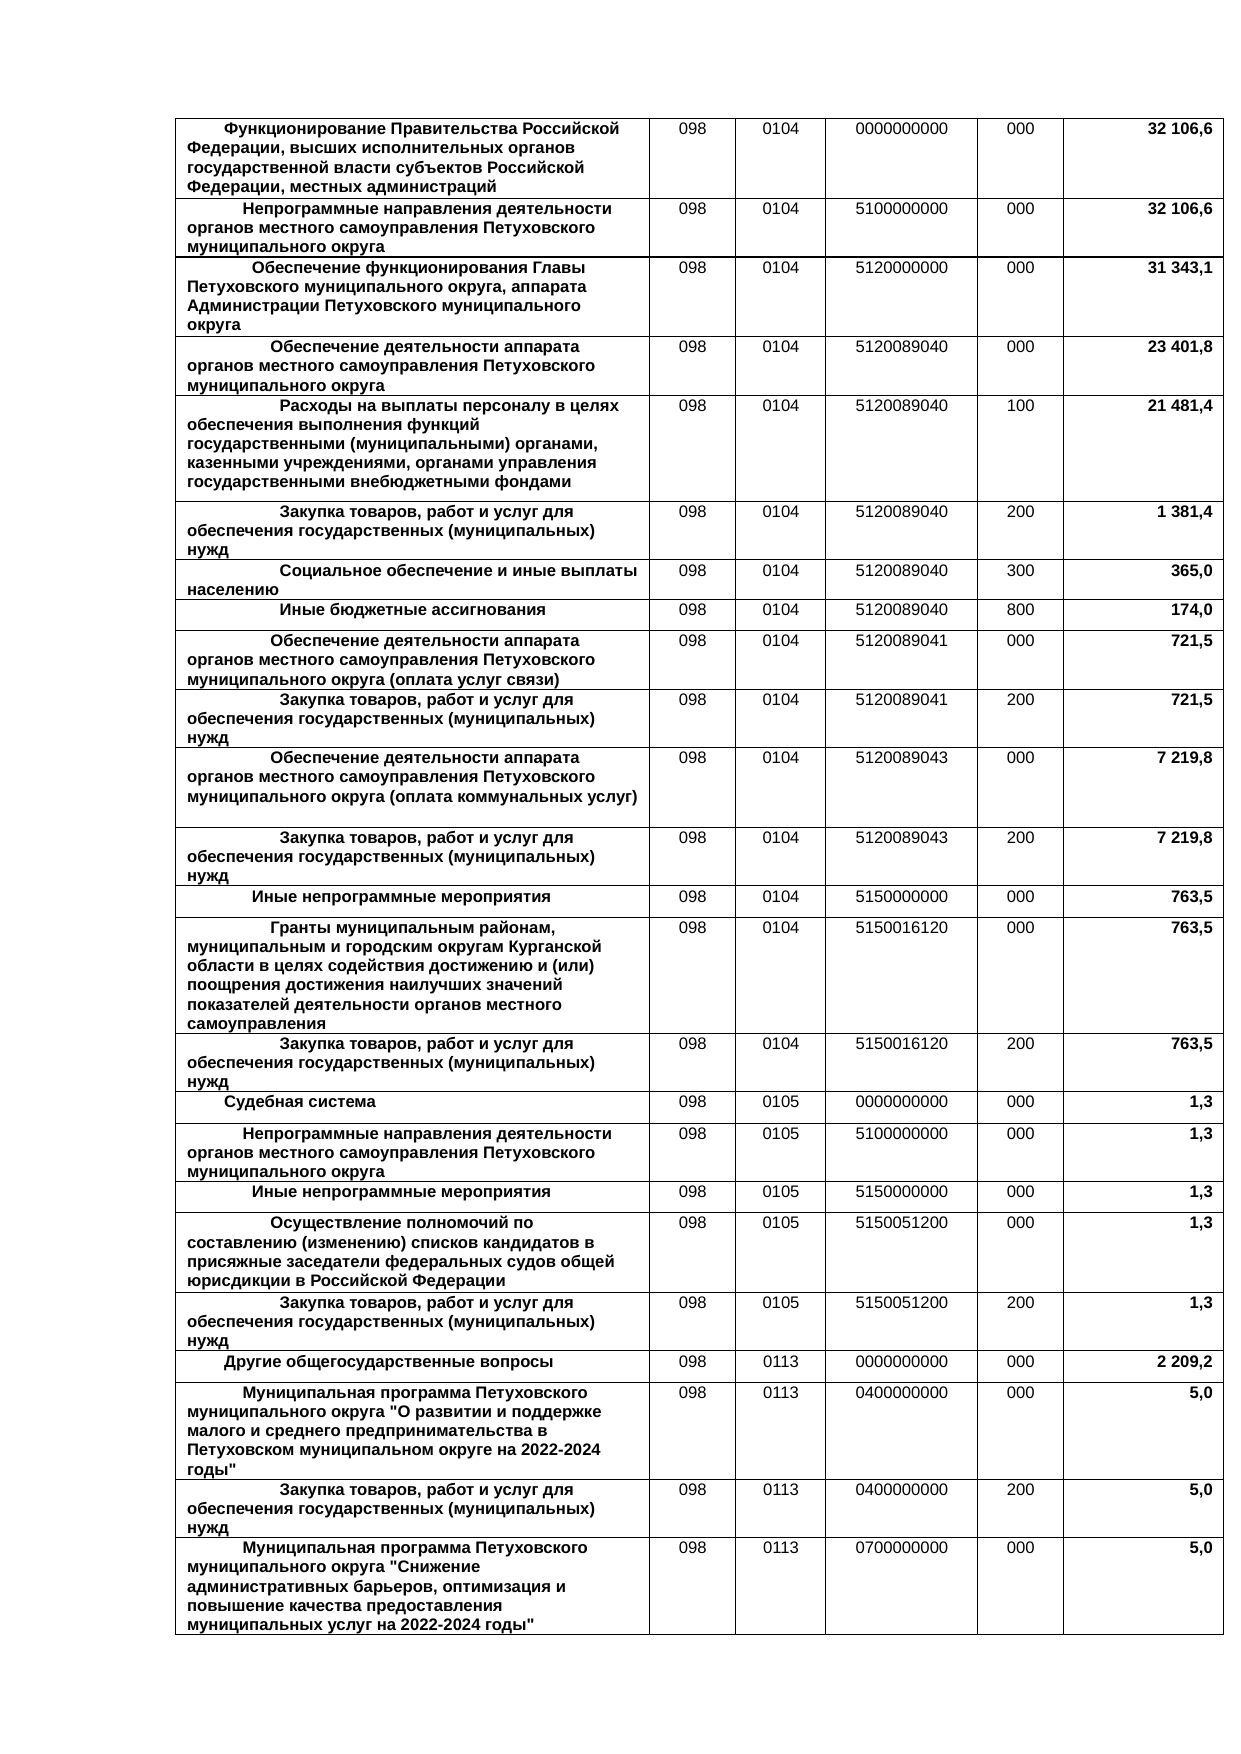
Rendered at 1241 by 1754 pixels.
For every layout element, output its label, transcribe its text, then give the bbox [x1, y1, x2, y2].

table_cell Иные непрограммные мероприятия [176, 1182, 649, 1212]
table_cell 098 [650, 1092, 735, 1122]
table_cell 098 [650, 918, 735, 1033]
table_cell 0000000000 [826, 119, 977, 198]
table_cell 174,0 [1064, 600, 1223, 630]
table_cell 098 [650, 600, 735, 630]
table_cell 21 481,4 [1064, 396, 1223, 501]
table_cell 5150016120 [826, 1034, 977, 1091]
table_cell Социальное обеспечение и иные выплаты населению [176, 560, 649, 599]
table_cell Судебная система [176, 1092, 649, 1122]
table_cell 23 401,8 [1064, 337, 1223, 394]
table_cell 0104 [736, 600, 825, 630]
table_cell 000 [978, 199, 1063, 256]
table_cell 0113 [736, 1480, 825, 1537]
table_cell 0105 [736, 1092, 825, 1122]
table_cell 098 [650, 1124, 735, 1181]
table_cell 0104 [736, 1034, 825, 1091]
table_cell 100 [978, 396, 1063, 501]
table_cell 7 219,8 [1064, 748, 1223, 827]
table_cell 0113 [736, 1538, 825, 1634]
table_cell Закупка товаров, работ и услуг для обеспечения государственных (муниципальных) нужд [176, 502, 649, 559]
table_cell 0104 [736, 396, 825, 501]
table_cell Функционирование Правительства Российской Федерации, высших исполнительных органов государственной власти субъектов Российской Федерации, местных администраций [176, 119, 649, 198]
table_cell Непрограммные направления деятельности органов местного самоуправления Петуховского муниципального округа [176, 1124, 649, 1181]
table_cell 5150051200 [826, 1213, 977, 1292]
table_cell 763,5 [1064, 1034, 1223, 1091]
table_cell 5150000000 [826, 1182, 977, 1212]
table_cell 5120089041 [826, 631, 977, 688]
table_cell 098 [650, 690, 735, 747]
table_cell 000 [978, 1538, 1063, 1634]
table_cell 098 [650, 1538, 735, 1634]
table_cell Иные непрограммные мероприятия [176, 886, 649, 917]
table_cell 0105 [736, 1213, 825, 1292]
table_cell 098 [650, 1034, 735, 1091]
table_cell 000 [978, 1213, 1063, 1292]
table_cell Обеспечение функционирования Главы Петуховского муниципального округа, аппарата Администрации Петуховского муниципального округа [176, 258, 649, 336]
table_cell Гранты муниципальным районам, муниципальным и городским округам Курганской области в целях содействия достижению и (или) поощрения достижения наилучших значений показателей деятельности органов местного самоуправления [176, 918, 649, 1033]
table_cell 000 [978, 1383, 1063, 1478]
table_cell 0104 [736, 748, 825, 827]
table_cell 000 [978, 1092, 1063, 1122]
table_cell 0400000000 [826, 1480, 977, 1537]
table_cell 5120089040 [826, 502, 977, 559]
table_cell 0104 [736, 918, 825, 1033]
table_cell 800 [978, 600, 1063, 630]
table_cell Обеспечение деятельности аппарата органов местного самоуправления Петуховского муниципального округа (оплата коммунальных услуг) [176, 748, 649, 827]
table_cell 5120000000 [826, 258, 977, 336]
table_cell 098 [650, 1293, 735, 1350]
table_cell Закупка товаров, работ и услуг для обеспечения государственных (муниципальных) нужд [176, 1480, 649, 1537]
table_cell 200 [978, 690, 1063, 747]
table_cell Закупка товаров, работ и услуг для обеспечения государственных (муниципальных) нужд [176, 1034, 649, 1091]
table_cell 5,0 [1064, 1383, 1223, 1478]
table_cell 7 219,8 [1064, 828, 1223, 885]
table_cell 5100000000 [826, 199, 977, 256]
table_cell 000 [978, 918, 1063, 1033]
table_cell 098 [650, 748, 735, 827]
table_cell 0105 [736, 1124, 825, 1181]
table_cell 0104 [736, 690, 825, 747]
table_cell 0105 [736, 1182, 825, 1212]
table_cell 000 [978, 748, 1063, 827]
table_cell 0104 [736, 119, 825, 198]
table_cell 1,3 [1064, 1293, 1223, 1350]
table_cell 721,5 [1064, 690, 1223, 747]
table_cell 000 [978, 258, 1063, 336]
table_cell 0104 [736, 502, 825, 559]
table_cell 200 [978, 828, 1063, 885]
table_cell 098 [650, 1213, 735, 1292]
table_cell 000 [978, 337, 1063, 394]
table_cell 5120089040 [826, 560, 977, 599]
table_cell 200 [978, 1293, 1063, 1350]
table_cell 300 [978, 560, 1063, 599]
table_cell 1,3 [1064, 1182, 1223, 1212]
table_cell 098 [650, 828, 735, 885]
table_cell Осуществление полномочий по составлению (изменению) списков кандидатов в присяжные заседатели федеральных судов общей юрисдикции в Российской Федерации [176, 1213, 649, 1292]
table_cell 098 [650, 1383, 735, 1478]
table_cell 000 [978, 1351, 1063, 1382]
table_cell 000 [978, 1182, 1063, 1212]
table_cell 0104 [736, 886, 825, 917]
table_cell 2 209,2 [1064, 1351, 1223, 1382]
table_cell 098 [650, 337, 735, 394]
table_cell 0104 [736, 199, 825, 256]
table_cell 31 343,1 [1064, 258, 1223, 336]
table_cell 0104 [736, 560, 825, 599]
table_cell 098 [650, 1182, 735, 1212]
table_cell 098 [650, 886, 735, 917]
table_cell Иные бюджетные ассигнования [176, 600, 649, 630]
table_cell Обеспечение деятельности аппарата органов местного самоуправления Петуховского муниципального округа [176, 337, 649, 394]
table_cell 5120089040 [826, 337, 977, 394]
table_cell 098 [650, 258, 735, 336]
table_cell 5,0 [1064, 1480, 1223, 1537]
table_cell 5150051200 [826, 1293, 977, 1350]
table_cell 32 106,6 [1064, 119, 1223, 198]
table_cell 098 [650, 1480, 735, 1537]
table_cell 0000000000 [826, 1351, 977, 1382]
table_cell 098 [650, 502, 735, 559]
table_cell Муниципальная программа Петуховского муниципального округа "Снижение административных барьеров, оптимизация и повышение качества предоставления муниципальных услуг на 2022-2024 годы" [176, 1538, 649, 1634]
table_cell 098 [650, 119, 735, 198]
table_cell 098 [650, 631, 735, 688]
table_cell 1,3 [1064, 1213, 1223, 1292]
table_cell 098 [650, 199, 735, 256]
table_cell 5150000000 [826, 886, 977, 917]
table_cell 0113 [736, 1351, 825, 1382]
table_cell 200 [978, 1034, 1063, 1091]
table_cell 0104 [736, 337, 825, 394]
table_cell 0400000000 [826, 1383, 977, 1478]
table_cell Обеспечение деятельности аппарата органов местного самоуправления Петуховского муниципального округа (оплата услуг связи) [176, 631, 649, 688]
table_cell 1,3 [1064, 1124, 1223, 1181]
table_cell 32 106,6 [1064, 199, 1223, 256]
table_cell Закупка товаров, работ и услуг для обеспечения государственных (муниципальных) нужд [176, 690, 649, 747]
table_cell 5,0 [1064, 1538, 1223, 1634]
table_cell 0104 [736, 828, 825, 885]
table_cell 200 [978, 1480, 1063, 1537]
table_cell 5100000000 [826, 1124, 977, 1181]
table_cell 5120089041 [826, 690, 977, 747]
table_cell 1 381,4 [1064, 502, 1223, 559]
table_cell Закупка товаров, работ и услуг для обеспечения государственных (муниципальных) нужд [176, 828, 649, 885]
table_cell 000 [978, 1124, 1063, 1181]
table_cell 5120089043 [826, 748, 977, 827]
table_cell 098 [650, 1351, 735, 1382]
table_cell Муниципальная программа Петуховского муниципального округа "О развитии и поддержке малого и среднего предпринимательства в Петуховском муниципальном округе на 2022-2024 годы" [176, 1383, 649, 1478]
table_cell 763,5 [1064, 918, 1223, 1033]
table_cell 0104 [736, 258, 825, 336]
table_cell 000 [978, 631, 1063, 688]
table_cell 721,5 [1064, 631, 1223, 688]
table_cell 763,5 [1064, 886, 1223, 917]
table_cell 5120089040 [826, 600, 977, 630]
table_cell 200 [978, 502, 1063, 559]
table_cell Непрограммные направления деятельности органов местного самоуправления Петуховского муниципального округа [176, 199, 649, 256]
table_cell 5120089040 [826, 396, 977, 501]
table_cell 000 [978, 119, 1063, 198]
table_cell 5150016120 [826, 918, 977, 1033]
table_cell 0105 [736, 1293, 825, 1350]
table_cell 1,3 [1064, 1092, 1223, 1122]
table_cell 0700000000 [826, 1538, 977, 1634]
table_cell 000 [978, 886, 1063, 917]
table_cell 0000000000 [826, 1092, 977, 1122]
table_cell Закупка товаров, работ и услуг для обеспечения государственных (муниципальных) нужд [176, 1293, 649, 1350]
table_cell 098 [650, 560, 735, 599]
table_cell 0113 [736, 1383, 825, 1478]
table_cell 5120089043 [826, 828, 977, 885]
table_cell 098 [650, 396, 735, 501]
table_cell 0104 [736, 631, 825, 688]
table_cell Другие общегосударственные вопросы [176, 1351, 649, 1382]
table_cell 365,0 [1064, 560, 1223, 599]
